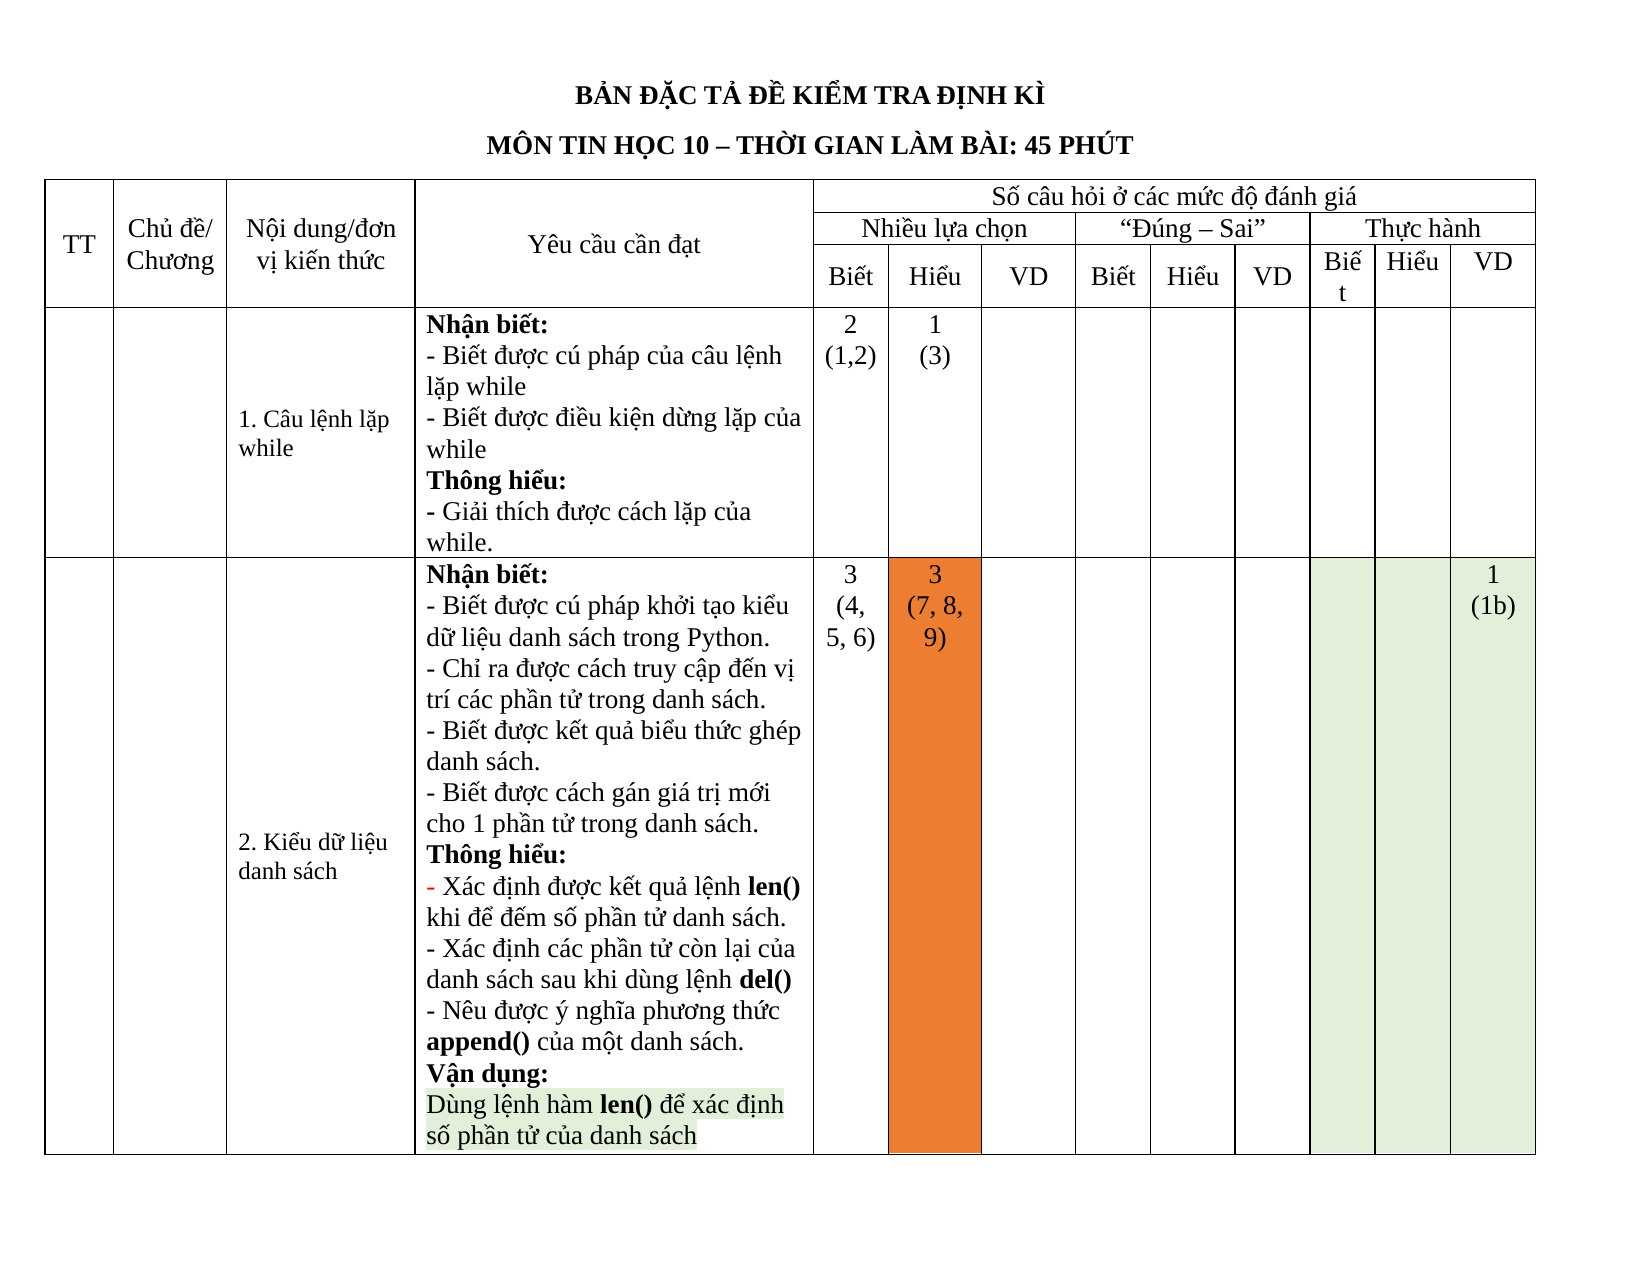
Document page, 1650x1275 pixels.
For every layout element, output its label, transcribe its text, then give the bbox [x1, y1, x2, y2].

table_cell [1376, 558, 1450, 1153]
table_cell Hiểu [1151, 245, 1234, 307]
text MÔN TIN HỌC 10 – THỜI GIAN LÀM BÀI: 45 PHÚT [44, 129, 1576, 160]
table_cell [1076, 308, 1150, 557]
table_cell “Đúng – Sai” [1076, 213, 1309, 244]
table_cell 3 (4, 5, 6) [814, 558, 888, 1153]
table_cell Nhận biết: - Biết được cú pháp khởi tạo kiểu dữ liệu danh sách trong Python. - Chỉ ra được cách truy cập đến vị trí các phần tử trong danh sách. - Biết được kết quả biểu thức ghép danh sách. - Biết được cách gán giá trị mới cho 1 phần tử trong danh sách. Thông hiểu: - Xác định được kết quả lệnh len() khi để đếm số phần tử danh sách. - Xác định các phần tử còn lại của danh sách sau khi dùng lệnh del() - Nêu được ý nghĩa phương thức append() của một danh sách. Vận dụng: Dùng lệnh hàm len() để xác định số phần tử của danh sách [416, 558, 813, 1153]
table_header Yêu cầu cần đạt [416, 180, 813, 307]
table_cell Hiểu [1376, 245, 1450, 307]
table_cell [1311, 558, 1374, 1153]
table_cell [1451, 308, 1535, 557]
table_cell [982, 308, 1075, 557]
table_cell Hiểu [889, 245, 981, 307]
table_cell [46, 558, 113, 1153]
table_cell Thực hành [1311, 213, 1535, 244]
table_cell [114, 308, 226, 557]
text BẢN ĐẶC TẢ ĐỀ KIỂM TRA ĐỊNH KÌ [44, 79, 1576, 110]
table_cell [1076, 558, 1150, 1153]
table_header Nội dung/đơn vị kiến thức [227, 180, 414, 307]
table_cell Nhiều lựa chọn [814, 213, 1075, 244]
table_cell [1311, 308, 1374, 557]
table_cell [1376, 308, 1450, 557]
table_cell [114, 558, 226, 1153]
table_cell [982, 558, 1075, 1153]
table_cell Biết [1076, 245, 1150, 307]
table_header TT [46, 180, 113, 307]
table_cell Biết [1311, 245, 1374, 307]
table_cell [1151, 308, 1234, 557]
table_cell [1236, 308, 1309, 557]
table_header Số câu hỏi ở các mức độ đánh giá [814, 180, 1535, 212]
table_cell 2 (1,2) [814, 308, 888, 557]
table_cell VD [1236, 245, 1309, 307]
table_cell VD [982, 245, 1075, 307]
table_cell 1 (3) [889, 308, 981, 557]
table_cell [1236, 558, 1309, 1153]
table_cell Nhận biết: - Biết được cú pháp của câu lệnh lặp while - Biết được điều kiện dừng lặp của while Thông hiểu: - Giải thích được cách lặp của while. [416, 308, 813, 557]
table_cell 2. Kiểu dữ liệu danh sách [227, 558, 414, 1153]
table_cell VD [1451, 245, 1535, 307]
table_cell [1151, 558, 1234, 1153]
table_cell [46, 308, 113, 557]
table_cell 3 (7, 8, 9) [889, 558, 981, 1153]
table_header Chủ đề/ Chương [114, 180, 226, 307]
table_cell 1 (1b) [1451, 558, 1535, 1153]
table_cell Biết [814, 245, 888, 307]
table_cell 1. Câu lệnh lặp while [227, 308, 414, 557]
